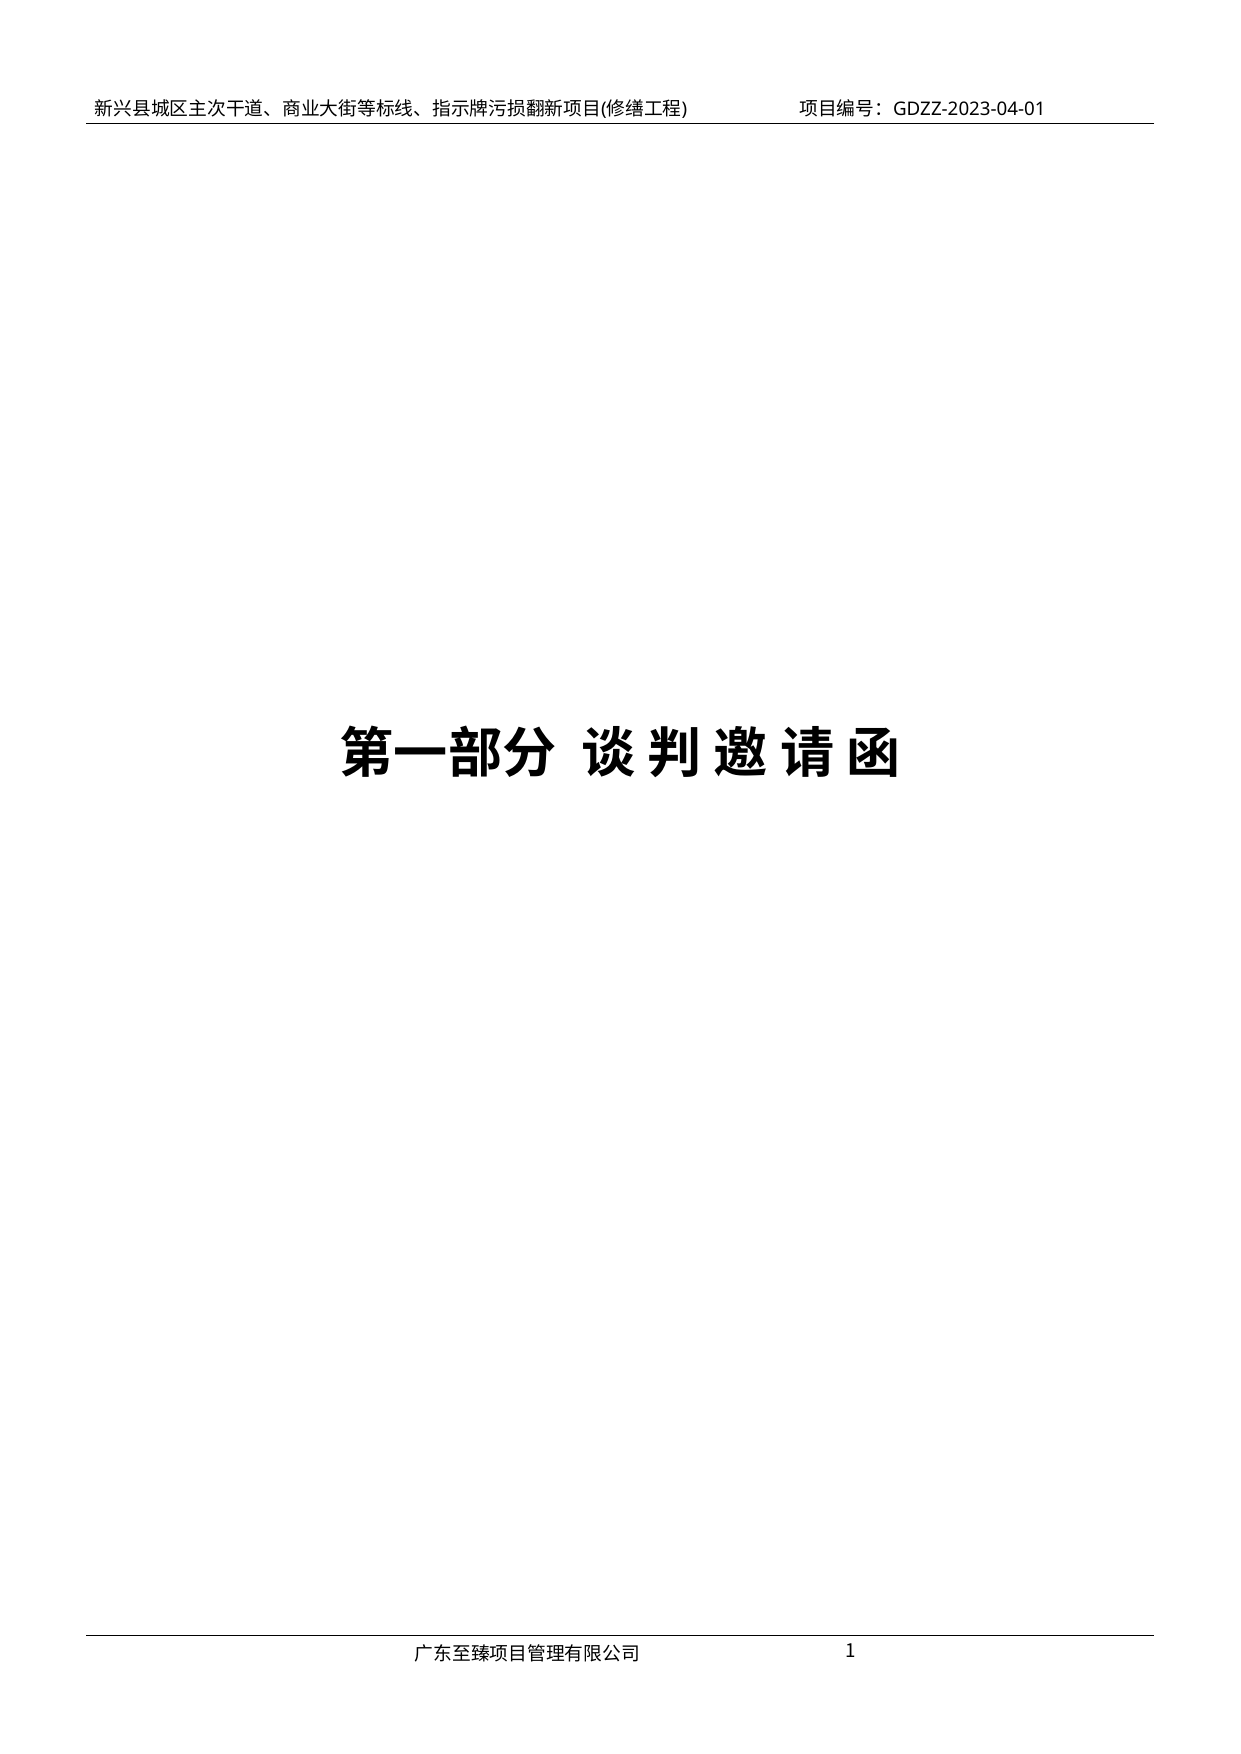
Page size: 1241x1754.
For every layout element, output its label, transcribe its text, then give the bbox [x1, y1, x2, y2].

subtitle 第一部分 谈 判 邀 请 函 [94, 710, 1146, 788]
